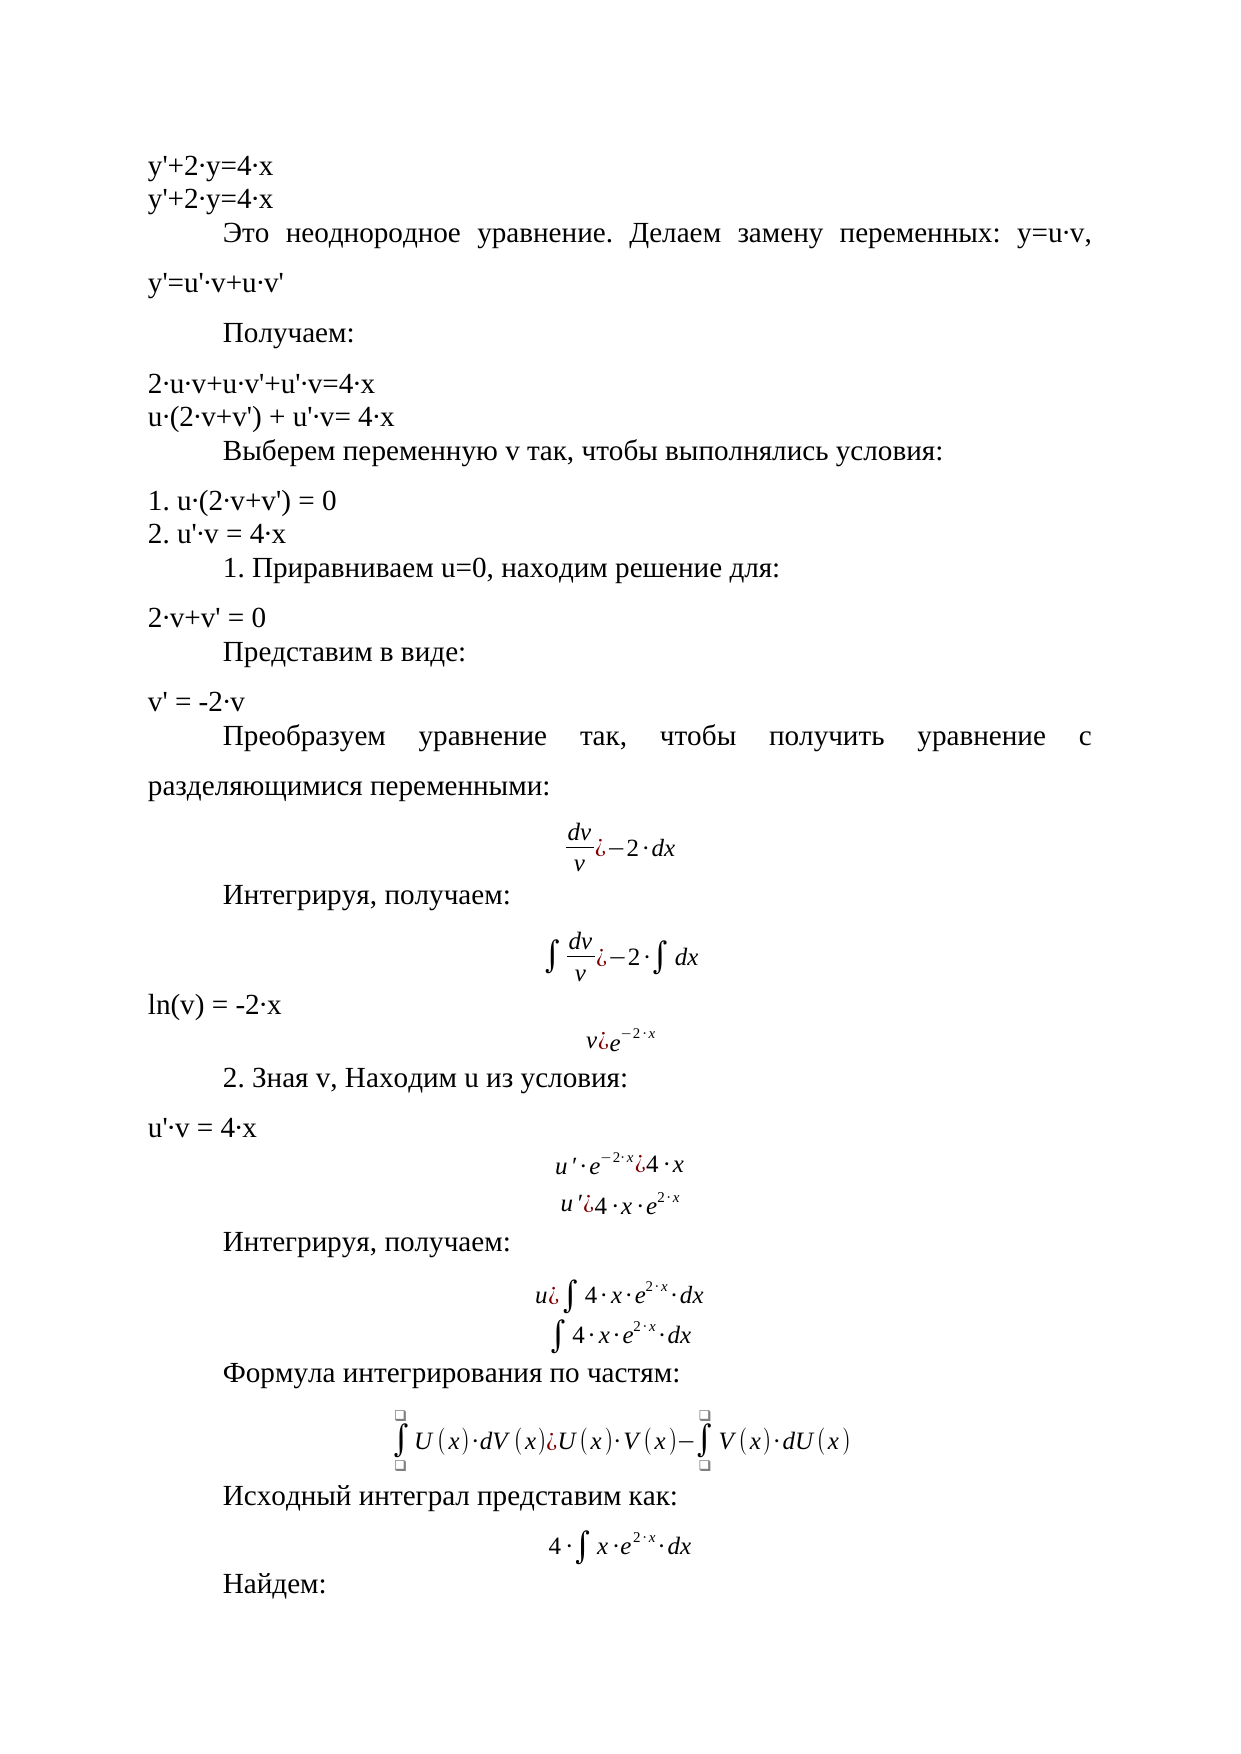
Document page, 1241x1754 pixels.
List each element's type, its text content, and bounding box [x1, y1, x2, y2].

text ln(v) = -2∙x [148, 987, 1092, 1020]
text Выберем переменную v так, чтобы выполнялись условия: [148, 433, 1092, 466]
text Интегрируя, получаем: [148, 877, 1092, 911]
text Это неоднородное уравнение. Делаем замену переменных: y=u∙v, y'=u'∙v+u∙v' [148, 215, 1092, 299]
text 1. u∙(2∙v+v') = 0 [148, 483, 1092, 517]
text y'+2∙y=4∙x [148, 181, 1092, 215]
text u'∙v = 4∙x [148, 1111, 1092, 1144]
text Интегрируя, получаем: [148, 1224, 1092, 1257]
text Преобразуем уравнение так, чтобы получить уравнение с разделяющимися переменными: [148, 718, 1092, 802]
text Получаем: [148, 315, 1092, 349]
text 2∙u∙v+u∙v'+u'∙v=4∙x [148, 366, 1092, 399]
text 2∙v+v' = 0 [148, 601, 1092, 634]
text Найдем: [148, 1566, 1092, 1599]
text 1. Приравниваем u=0, находим решение для: [148, 550, 1092, 584]
text u∙(2∙v+v') + u'∙v= 4∙x [148, 399, 1092, 433]
text Исходный интеграл представим как: [148, 1478, 1092, 1512]
text Формула интегрирования по частям: [148, 1355, 1092, 1388]
text 2. u'∙v = 4∙x [148, 517, 1092, 550]
text 2. Зная v, Находим u из условия: [148, 1060, 1092, 1094]
text Представим в виде: [148, 634, 1092, 668]
text y'+2∙y=4∙x [148, 148, 1092, 181]
text v' = -2∙v [148, 684, 1092, 718]
